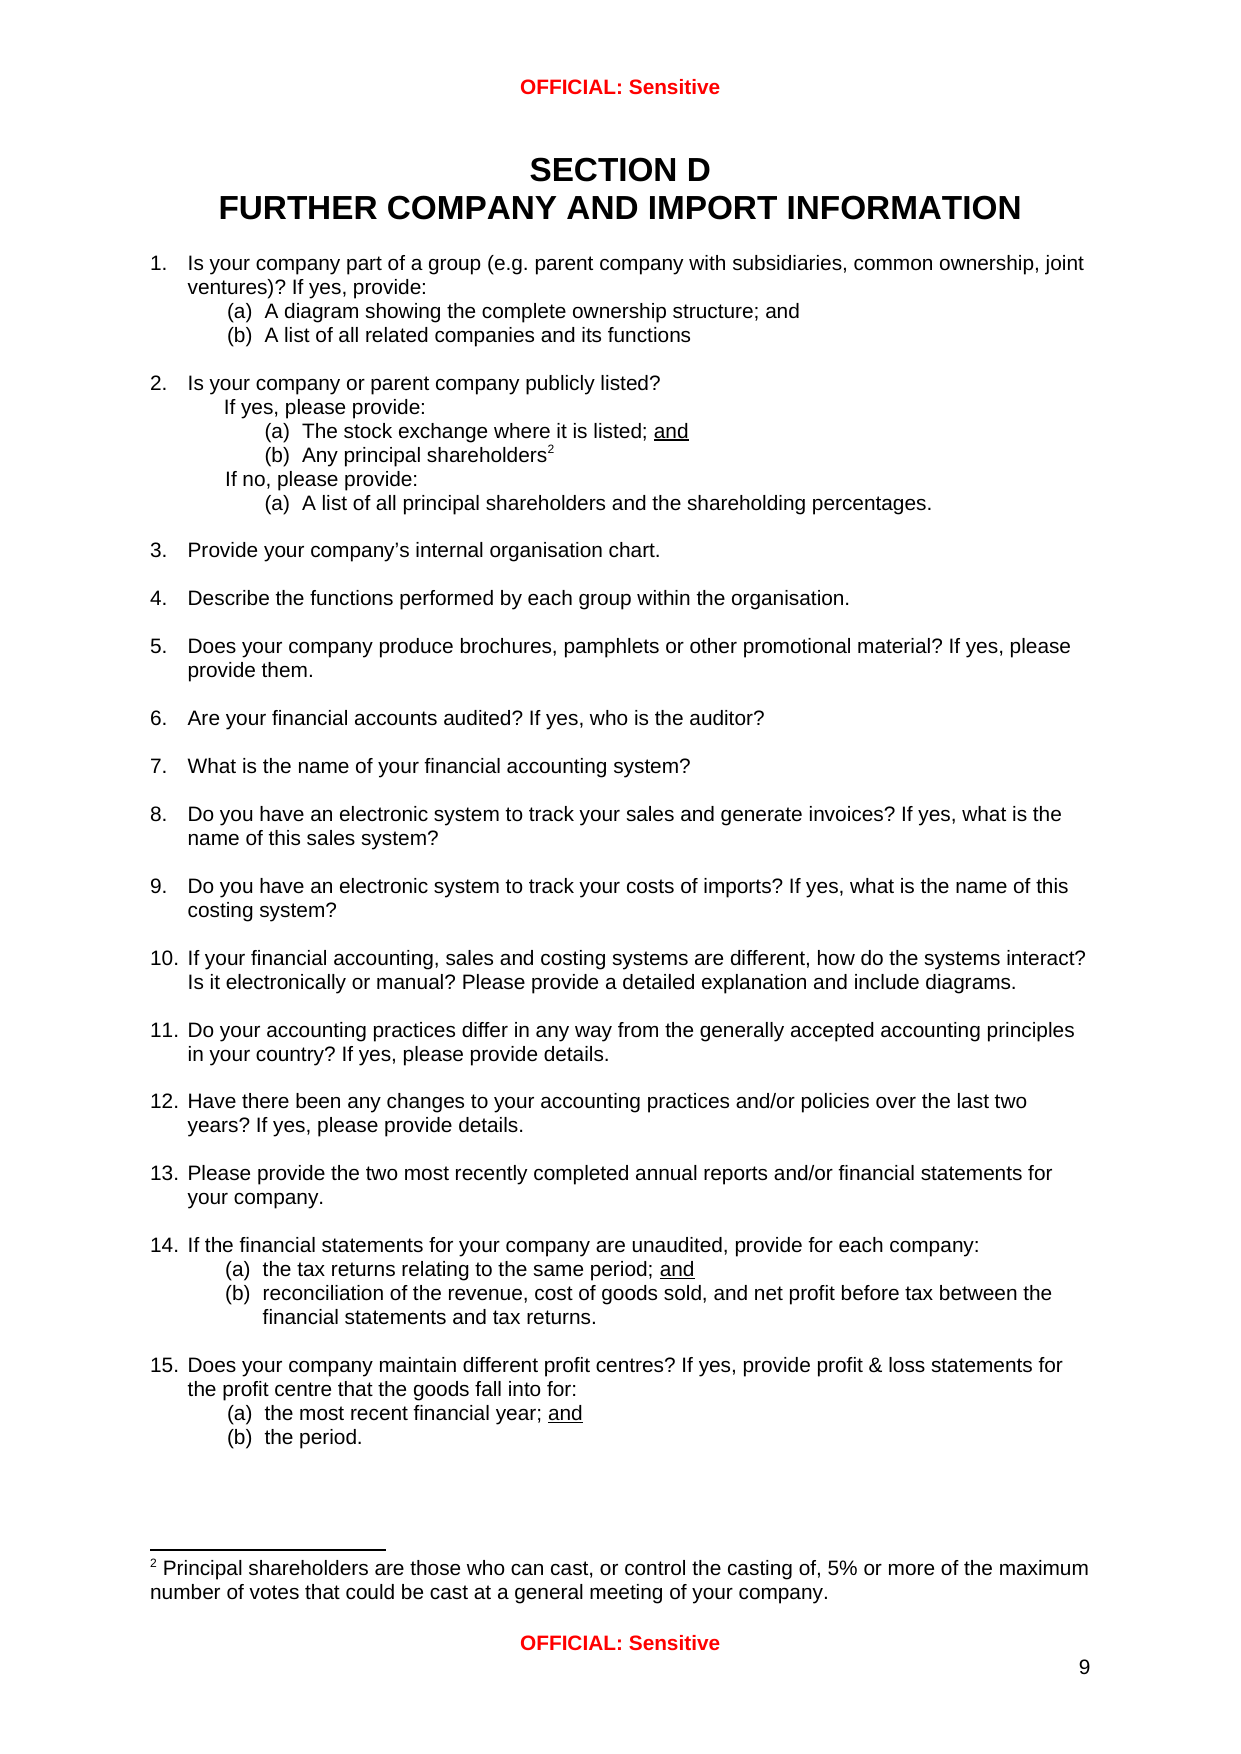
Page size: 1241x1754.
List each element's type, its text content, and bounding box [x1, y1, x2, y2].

list Provide your company’s internal organisation chart. [150, 538, 1090, 562]
subtitle Section D Further company and import information [150, 150, 1090, 227]
list Do your accounting practices differ in any way from the generally accepted accounting principles in your country? If yes, please provide details. [150, 1017, 1090, 1065]
list Do you have an electronic system to track your sales and generate invoices? If yes, what is the name of this sales system? [150, 802, 1090, 850]
list reconciliation of the revenue, cost of goods sold, and net profit before tax between the financial statements and tax returns. [225, 1281, 1090, 1329]
list If no, please provide: [225, 466, 1090, 490]
list Are your financial accounts audited? If yes, who is the auditor? [150, 706, 1090, 730]
list The stock exchange where it is listed; and [264, 418, 1090, 442]
list Is your company part of a group (e.g. parent company with subsidiaries, common ownership, joint ventures)? If yes, provide: [150, 251, 1090, 299]
list Is your company or parent company publicly listed? [150, 371, 1090, 394]
list What is the name of your financial accounting system? [150, 754, 1090, 778]
list A list of all principal shareholders and the shareholding percentages. [264, 490, 1090, 514]
list Any principal shareholders [264, 442, 1090, 466]
list Describe the functions performed by each group within the organisation. [150, 586, 1090, 610]
list Does your company maintain different profit centres? If yes, provide profit & loss statements for the profit centre that the goods fall into for: [150, 1353, 1090, 1401]
list A diagram showing the complete ownership structure; and [227, 299, 1090, 323]
list Please provide the two most recently completed annual reports and/or financial statements for your company. [150, 1161, 1090, 1209]
list Does your company produce brochures, pamphlets or other promotional material? If yes, please provide them. [150, 634, 1090, 682]
list the tax returns relating to the same period; and [225, 1257, 1090, 1281]
list If your financial accounting, sales and costing systems are different, how do the systems interact? Is it electronically or manual? Please provide a detailed explanation and include diagrams. [150, 946, 1090, 993]
list If the financial statements for your company are unaudited, provide for each company: [150, 1233, 1090, 1257]
list If yes, please provide: [223, 394, 1090, 418]
list Do you have an electronic system to track your costs of imports? If yes, what is the name of this costing system? [150, 874, 1090, 922]
list the most recent financial year; and [227, 1401, 1090, 1425]
list the period. [227, 1425, 1090, 1449]
list A list of all related companies and its functions [227, 323, 1090, 347]
list Have there been any changes to your accounting practices and/or policies over the last two years? If yes, please provide details. [150, 1089, 1090, 1137]
